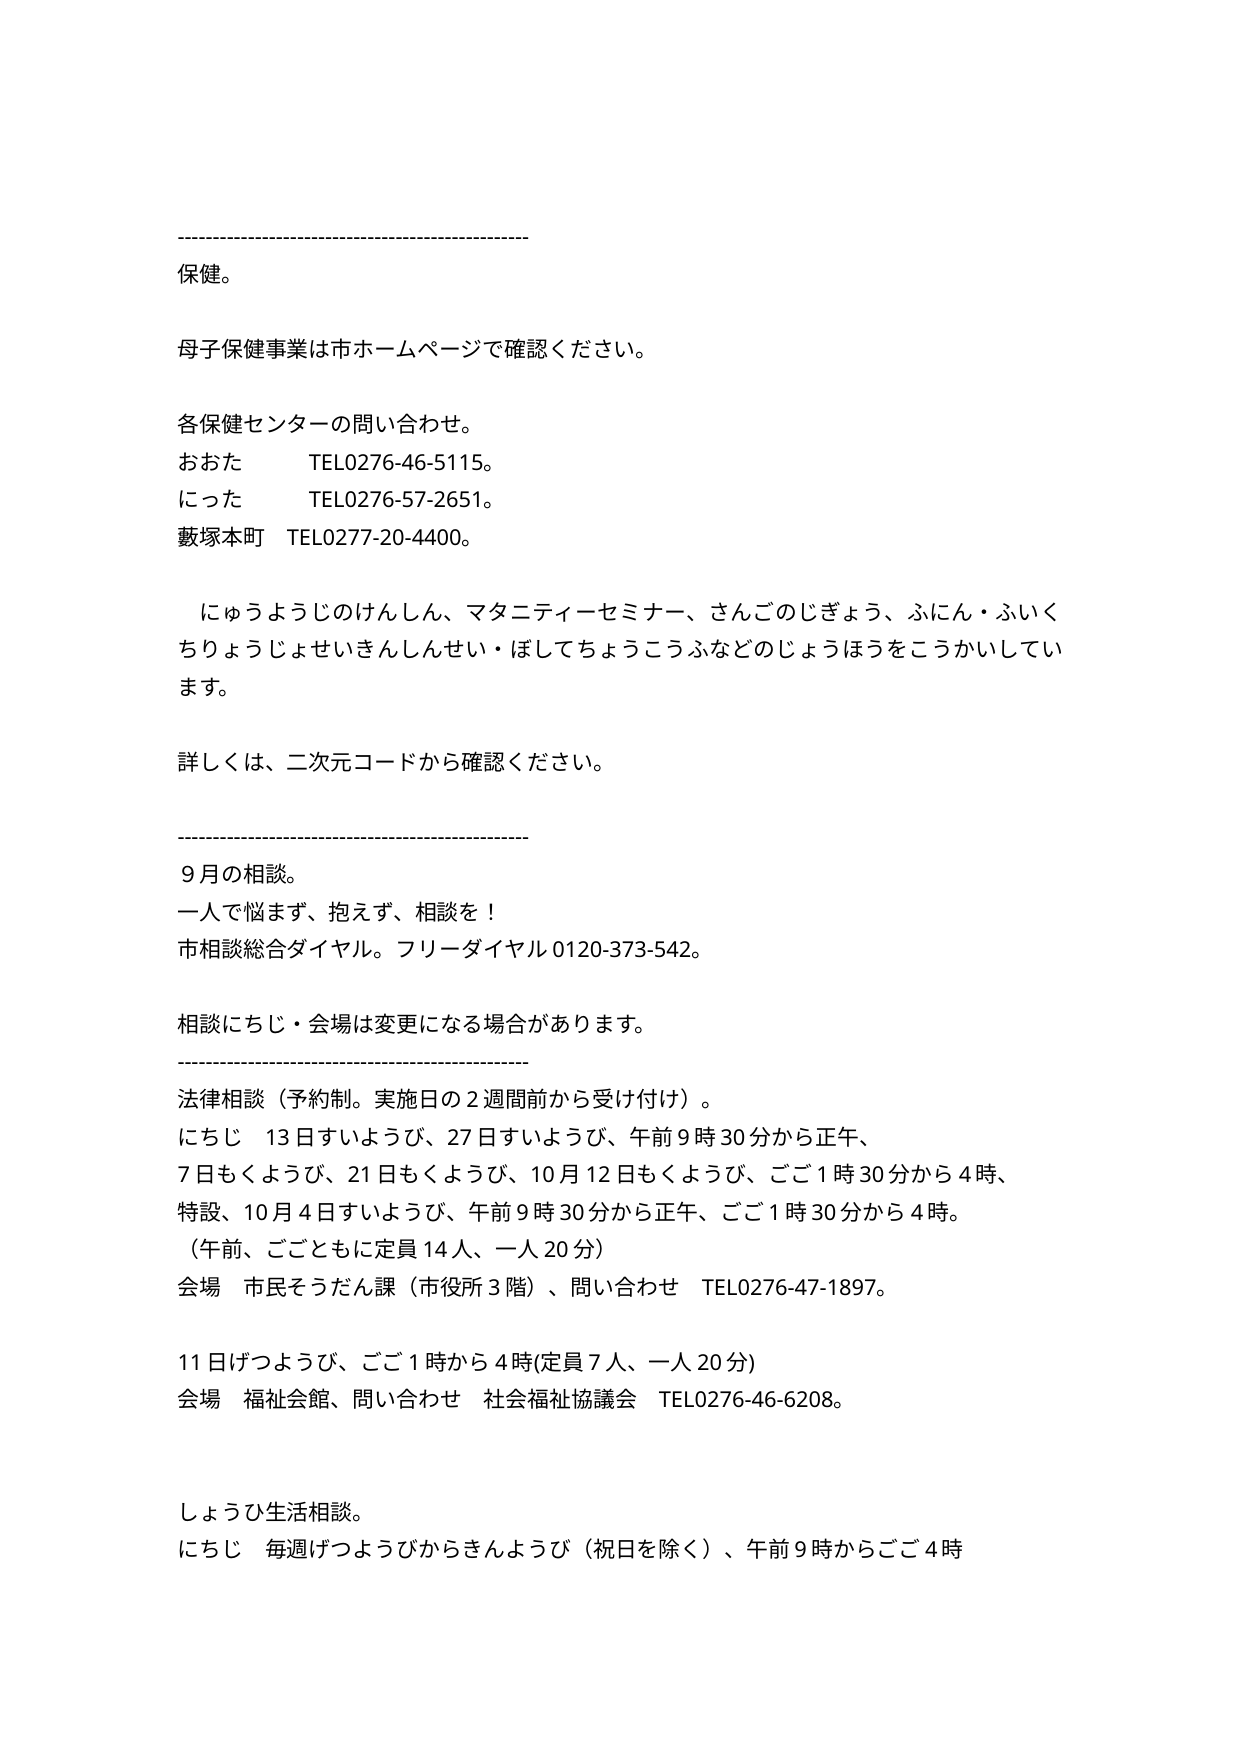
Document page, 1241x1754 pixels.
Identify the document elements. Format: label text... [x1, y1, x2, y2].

text -------------------------------------------------- [177, 1042, 1063, 1079]
text 藪塚本町 TEL0277-20-4400。 [177, 517, 1063, 554]
text 会場 市民そうだん課（市役所3階）、問い合わせ TEL0276-47-1897。 [177, 1267, 1063, 1304]
text ９月の相談。 [177, 854, 1063, 892]
text にちじ 毎週げつようびからきんようび（祝日を除く）、午前9時からごご4時 [177, 1529, 1063, 1567]
text 市相談総合ダイヤル。フリーダイヤル0120-373-542。 [177, 929, 1063, 967]
text 特設、10月4日すいようび、午前9時30分から正午、ごご1時30分から4時。 [177, 1192, 1063, 1229]
text 詳しくは、二次元コードから確認ください。 [177, 742, 1063, 779]
text 11日げつようび、ごご1時から4時(定員7人、一人20分) [177, 1342, 1063, 1379]
text 会場 福祉会館、問い合わせ 社会福祉協議会 TEL0276-46-6208。 [177, 1379, 1063, 1417]
text しょうひ生活相談。 [177, 1492, 1063, 1529]
text 相談にちじ・会場は変更になる場合があります。 [177, 1004, 1063, 1042]
text 7日もくようび、21日もくようび、10月12日もくようび、ごご1時30分から4時、 [177, 1154, 1063, 1192]
text 一人で悩まず、抱えず、相談を！ [177, 892, 1063, 929]
text 法律相談（予約制。実施日の2週間前から受け付け）。 [177, 1079, 1063, 1117]
text 母子保健事業は市ホームページで確認ください。 [177, 329, 1063, 367]
text 各保健センターの問い合わせ。 [177, 404, 1063, 442]
text -------------------------------------------------- [177, 217, 1063, 254]
text 保健。 [177, 254, 1063, 292]
text （午前、ごごともに定員14人、一人20分） [177, 1229, 1063, 1267]
text にちじ 13日すいようび、27日すいようび、午前9時30分から正午、 [177, 1117, 1063, 1154]
text にった TEL0276-57-2651。 [177, 479, 1063, 517]
text -------------------------------------------------- [177, 817, 1063, 854]
text おおた TEL0276-46-5115。 [177, 442, 1063, 479]
text にゅうようじのけんしん、マタニティーセミナー、さんごのじぎょう、ふにん・ふいくちりょうじょせいきんしんせい・ぼしてちょうこうふなどのじょうほうをこうかいしています。 [177, 592, 1063, 704]
